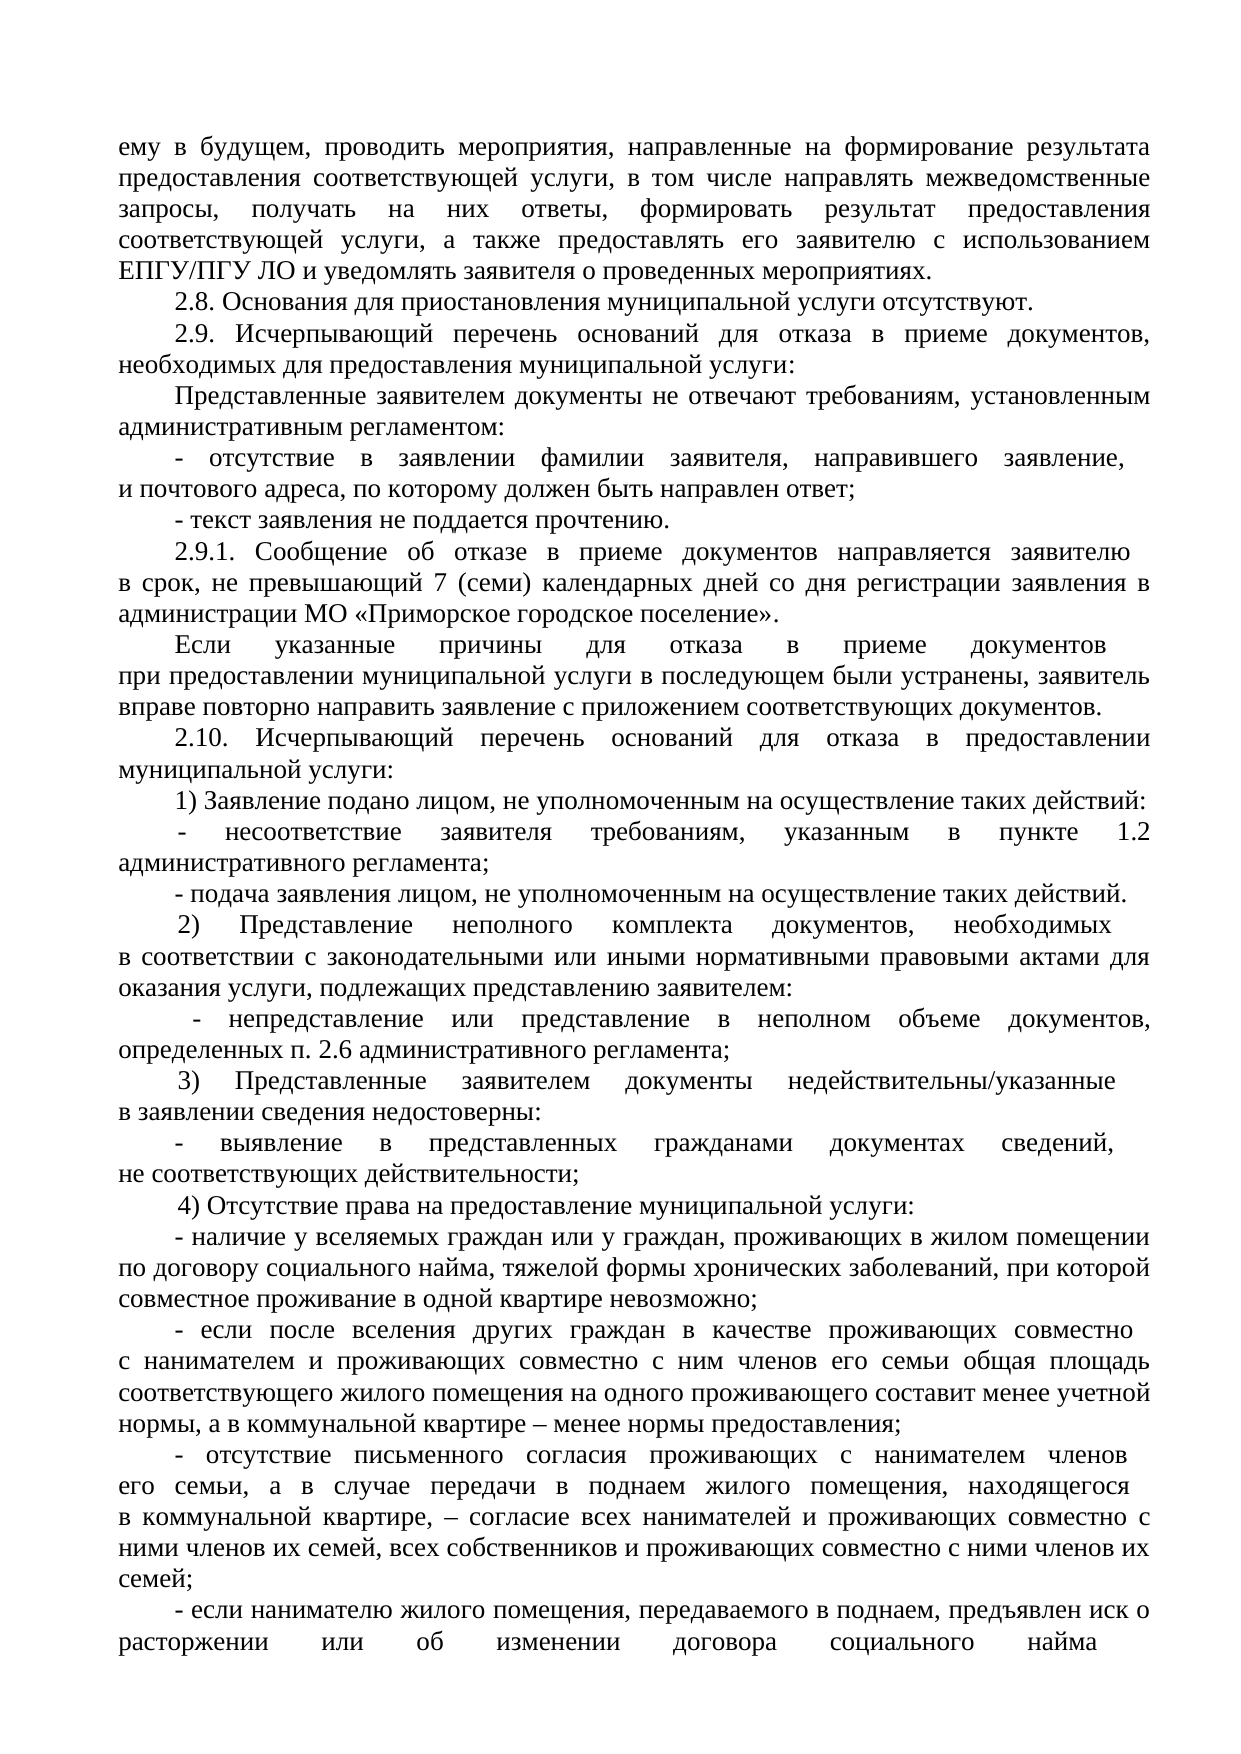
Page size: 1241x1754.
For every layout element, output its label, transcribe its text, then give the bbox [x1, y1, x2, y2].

text - текст заявления не поддается прочтению. [118, 503, 1152, 535]
text 4) Отсутствие права на предоставление муниципальной услуги: [118, 1189, 1152, 1220]
text - выявление в представленных гражданами документах сведений, не соответствующих действительности; [118, 1126, 1152, 1189]
text 2.9. Исчерпывающий перечень оснований для отказа в приеме документов, необходимых для предоставления муниципальной услуги: [118, 317, 1152, 379]
text Представленные заявителем документы не отвечают требованиям, установленным административным регламентом: [118, 379, 1152, 441]
text - подача заявления лицом, не уполномоченным на осуществление таких действий. [118, 877, 1152, 908]
text - наличие у вселяемых граждан или у граждан, проживающих в жилом помещении по договору социального найма, тяжелой формы хронических заболеваний, при которой совместное проживание в одной квартире невозможно; [118, 1220, 1152, 1313]
text 2.10. Исчерпывающий перечень оснований для отказа в предоставлении муниципальной услуги: [118, 722, 1152, 784]
text - отсутствие письменного согласия проживающих с нанимателем членов его семьи, а в случае передачи в поднаем жилого помещения, находящегося в коммунальной квартире, – согласие всех нанимателей и проживающих совместно с ними членов их семей, всех собственников и проживающих совместно с ними членов их семей; [118, 1438, 1152, 1594]
text Если указанные причины для отказа в приеме документов при предоставлении муниципальной услуги в последующем были устранены, заявитель вправе повторно направить заявление с приложением соответствующих документов. [118, 628, 1152, 722]
text 2.8. Основания для приостановления муниципальной услуги отсутствуют. [118, 286, 1152, 317]
text - отсутствие в заявлении фамилии заявителя, направившего заявление, и почтового адреса, по которому должен быть направлен ответ; [118, 441, 1152, 503]
text - несоответствие заявителя требованиям, указанным в пункте 1.2 административного регламента; [118, 815, 1152, 877]
text - если после вселения других граждан в качестве проживающих совместно с нанимателем и проживающих совместно с ним членов его семьи общая площадь соответствующего жилого помещения на одного проживающего составит менее учетной нормы, а в коммунальной квартире – менее нормы предоставления; [118, 1313, 1152, 1438]
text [118, 130, 1152, 286]
text - непредставление или представление в неполном объеме документов, определенных п. 2.6 административного регламента; [118, 1002, 1152, 1064]
text 3) Представленные заявителем документы недействительны/указанные в заявлении сведения недостоверны: [118, 1064, 1152, 1126]
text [118, 1594, 1152, 1656]
text 1) Заявление подано лицом, не уполномоченным на осуществление таких действий: [118, 784, 1152, 815]
text 2.9.1. Сообщение об отказе в приеме документов направляется заявителю в срок, не превышающий 7 (семи) календарных дней со дня регистрации заявления в администрации МО «Приморское городское поселение». [118, 535, 1152, 628]
text 2) Представление неполного комплекта документов, необходимых в соответствии с законодательными или иными нормативными правовыми актами для оказания услуги, подлежащих представлению заявителем: [118, 908, 1152, 1002]
